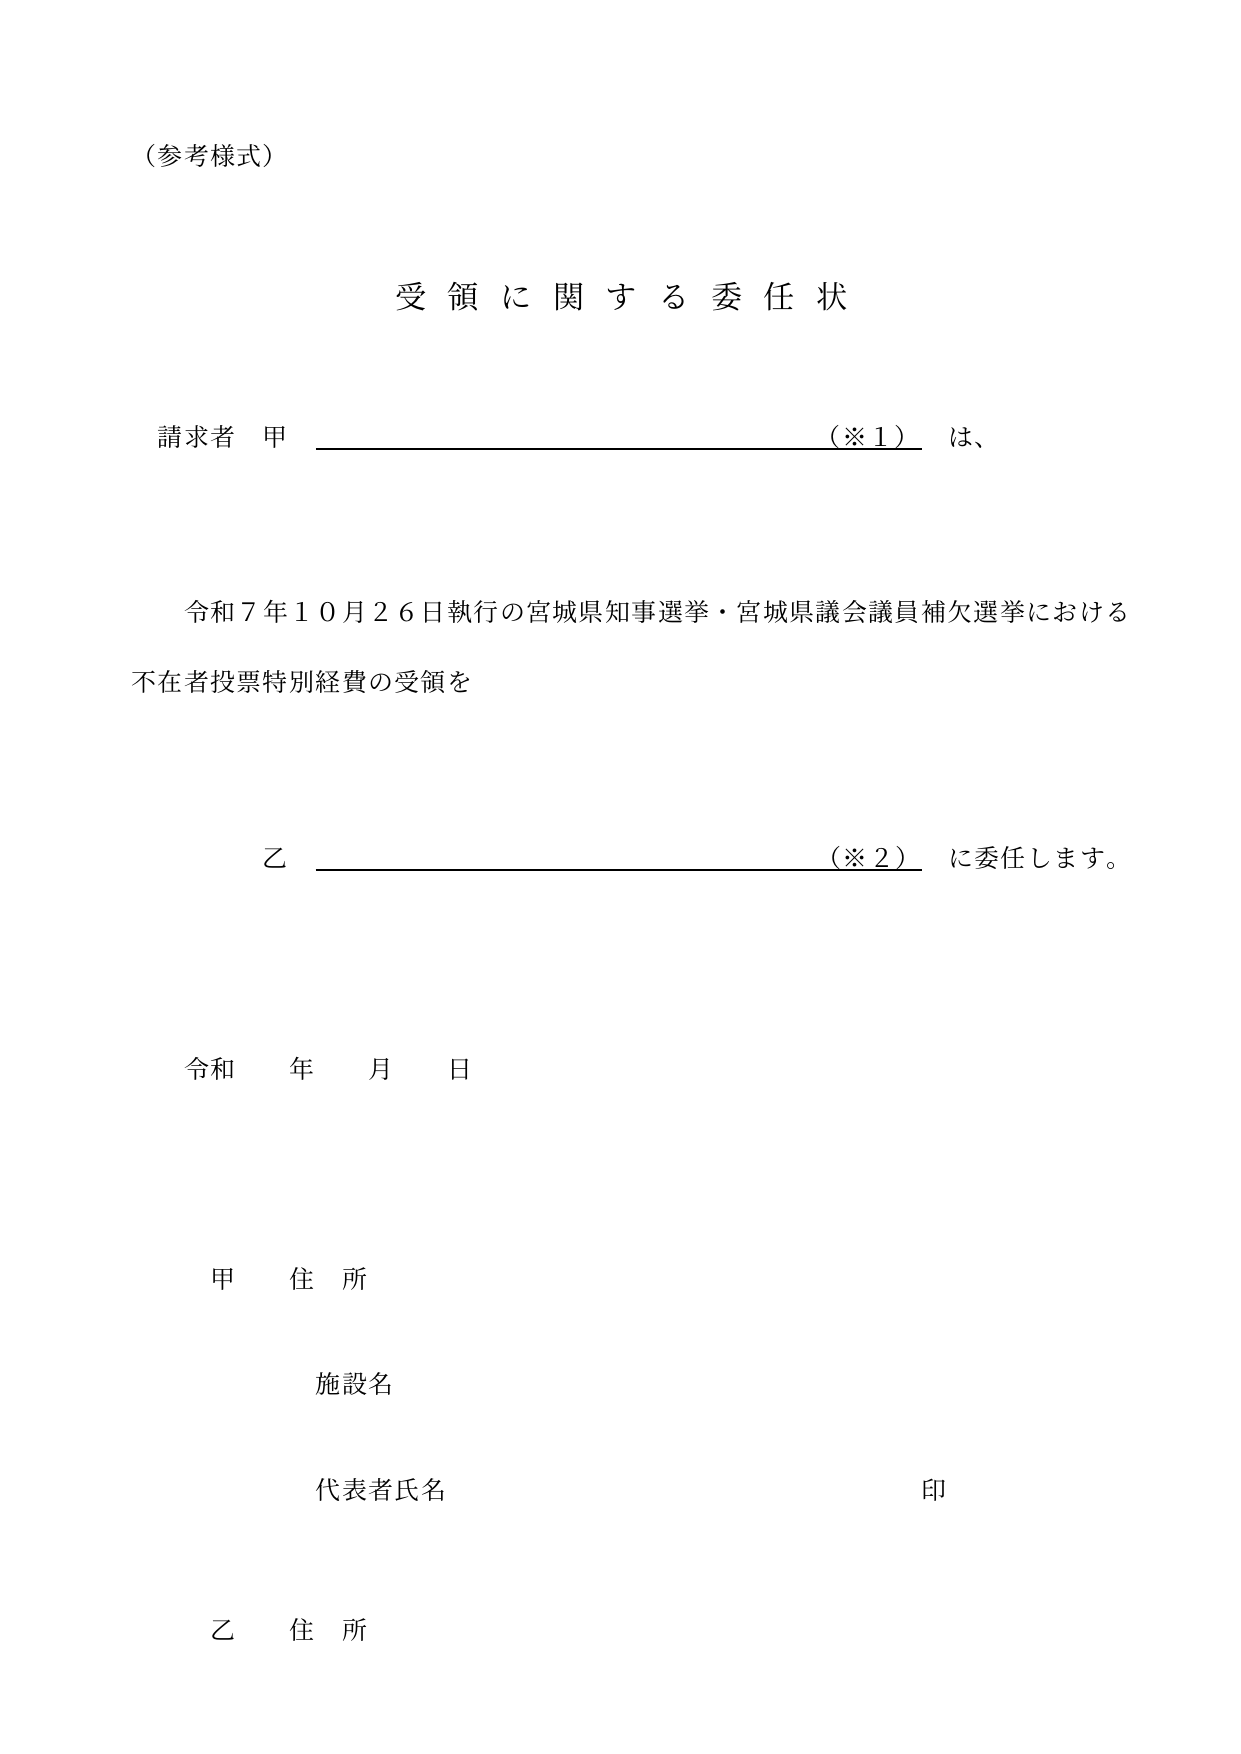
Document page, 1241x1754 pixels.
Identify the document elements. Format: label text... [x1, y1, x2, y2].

text 受領に関する委任状 [131, 260, 1133, 330]
text 請求者 甲 （※１） は、 [131, 400, 1133, 471]
text （参考様式） [131, 119, 1133, 190]
text 令和 年 月 日 [131, 1032, 1133, 1102]
text 令和７年１０月２６日執行の宮城県知事選挙・宮城県議会議員補欠選挙における [131, 576, 1133, 646]
text 甲 住 所 [131, 1243, 1133, 1313]
text 不在者投票特別経費の受領を [131, 646, 1133, 716]
text 代表者氏名 印 [131, 1453, 1133, 1524]
text 乙 住 所 [131, 1594, 1133, 1664]
text 乙 （※２） に委任します。 [131, 822, 1133, 892]
text 施設名 [131, 1348, 1133, 1418]
